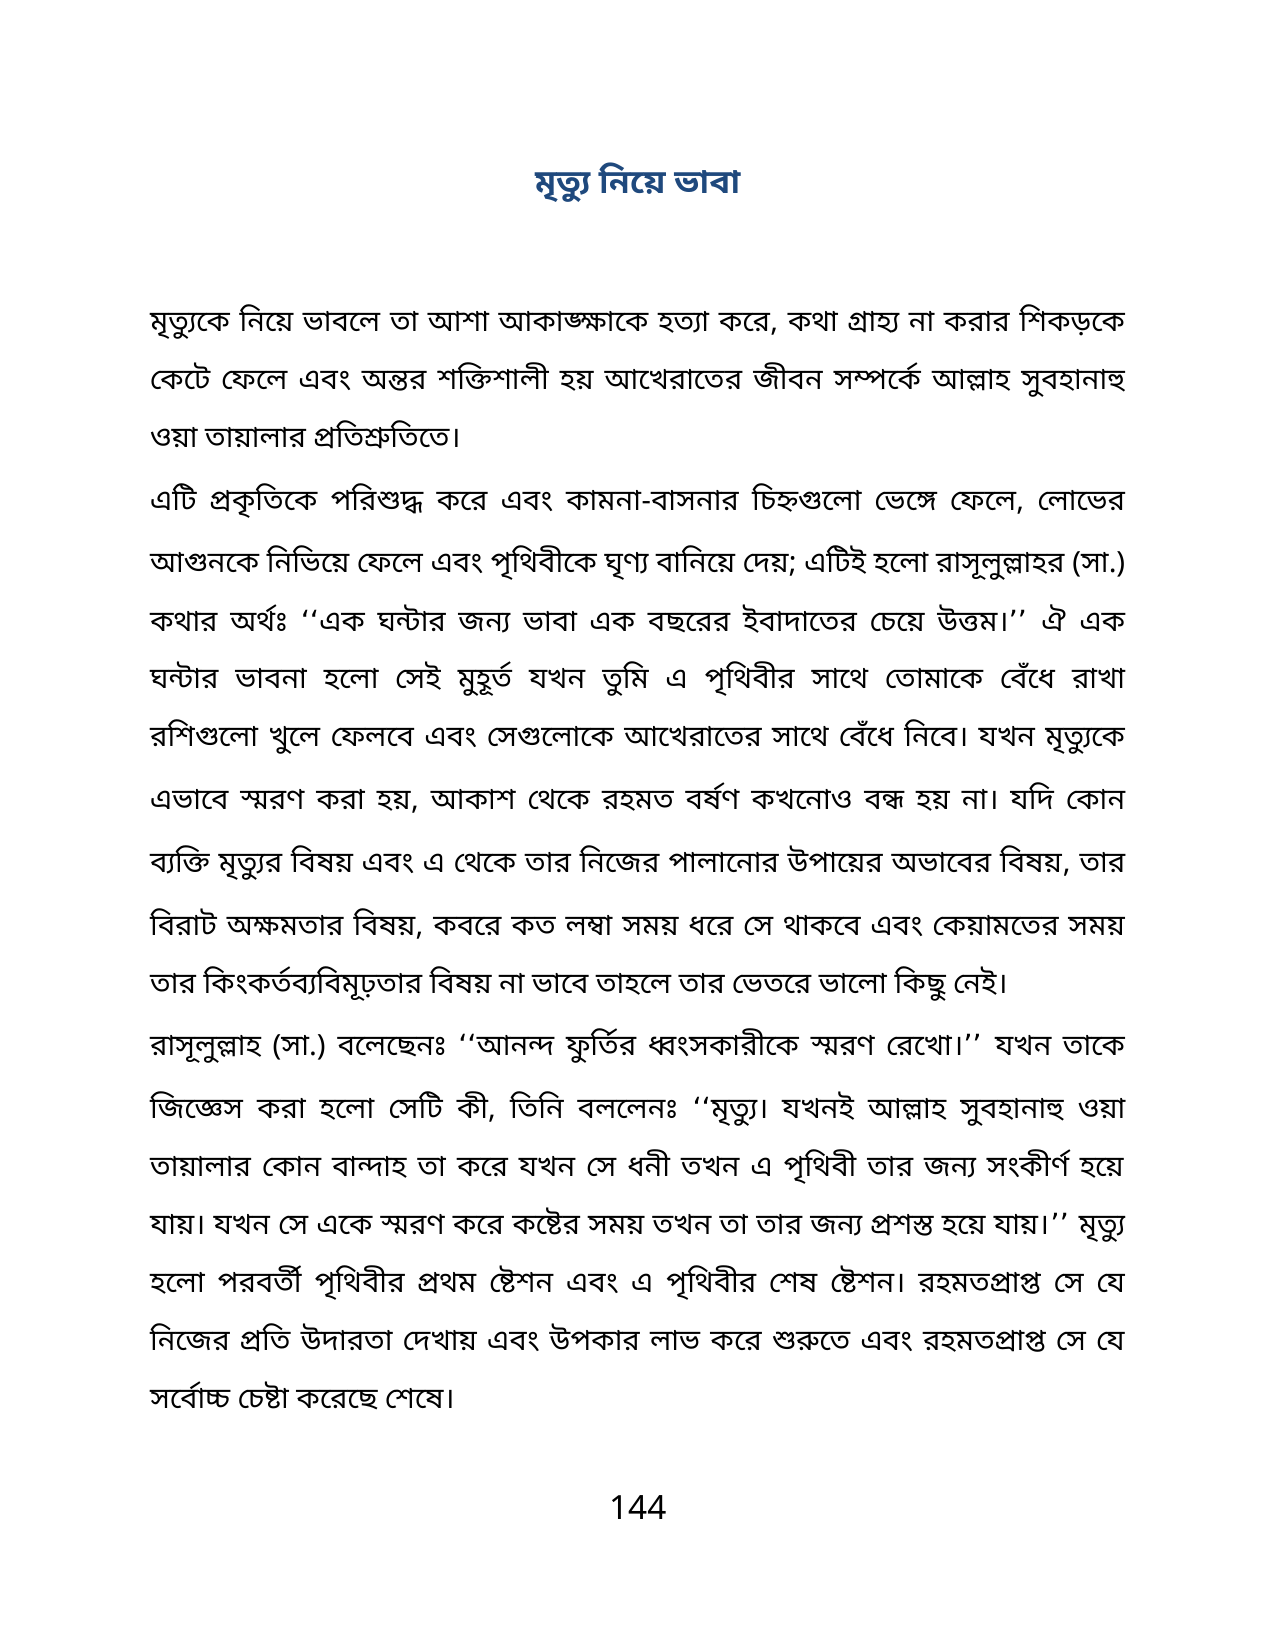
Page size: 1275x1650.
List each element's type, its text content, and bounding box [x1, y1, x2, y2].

text এটি প্রকৃতিকে পরিশুদ্ধ করে এবং কামনা-বাসনার চিহ্নগুলো ভেঙ্গে ফেলে, লোভের আগুনকে নিভিয়ে ফেলে এবং পৃথিবীকে ঘৃণ্য বানিয়ে দেয়; এটিই হলো রাসূলুল্লাহর (সা.) কথার অর্থঃ ‘‘এক ঘন্টার জন্য ভাবা এক বছরের ইবাদাতের চেয়ে উত্তম।’’ ঐ এক ঘন্টার ভাবনা হলো সেই মুহূর্ত যখন তুমি এ পৃথিবীর সাথে তোমাকে বেঁধে রাখা রশিগুলো খুলে ফেলবে এবং সেগুলোকে আখেরাতের সাথে বেঁধে নিবে। যখন মৃত্যুকে এভাবে স্মরণ করা হয়, আকাশ থেকে রহমত বর্ষণ কখনোও বন্ধ হয় না। যদি কোন ব্যক্তি মৃত্যুর বিষয় এবং এ থেকে তার নিজের পালানোর উপায়ের অভাবের বিষয়, তার বিরাট অক্ষমতার বিষয়, কবরে কত লম্বা সময় ধরে সে থাকবে এবং কেয়ামতের সময় তার কিংকর্তব্যবিমূঢ়তার বিষয় না ভাবে তাহলে তার ভেতরে ভালো কিছু নেই। [150, 479, 1125, 1005]
text মৃত্যুকে নিয়ে ভাবলে তা আশা আকাঙ্ক্ষাকে হত্যা করে, কথা গ্রাহ্য না করার শিকড়কে কেটে ফেলে এবং অন্তর শক্তিশালী হয় আখেরাতের জীবন সম্পর্কে আল্লাহ সুবহানাহু ওয়া তায়ালার প্রতিশ্রুতিতে। [150, 301, 1125, 459]
subtitle মৃত্যু নিয়ে ভাবা [150, 162, 1125, 207]
text রাসূলুল্লাহ (সা.) বলেছেনঃ ‘‘আনন্দ ফুর্তির ধ্বংসকারীকে স্মরণ রেখো।’’ যখন তাকে জিজ্ঞেস করা হলো সেটি কী, তিনি বললেনঃ ‘‘মৃত্যু। যখনই আল্লাহ সুবহানাহু ওয়া তায়ালার কোন বান্দাহ তা করে যখন সে ধনী তখন এ পৃথিবী তার জন্য সংকীর্ণ হয়ে যায়। যখন সে একে স্মরণ করে কষ্টের সময় তখন তা তার জন্য প্রশস্ত হয়ে যায়।’’ মৃত্যু হলো পরবর্তী পৃথিবীর প্রথম ষ্টেশন এবং এ পৃথিবীর শেষ ষ্টেশন। রহমতপ্রাপ্ত সে যে নিজের প্রতি উদারতা দেখায় এবং উপকার লাভ করে শুরুতে এবং রহমতপ্রাপ্ত সে যে সর্বোচ্চ চেষ্টা করেছে শেষে। [150, 1024, 1125, 1420]
